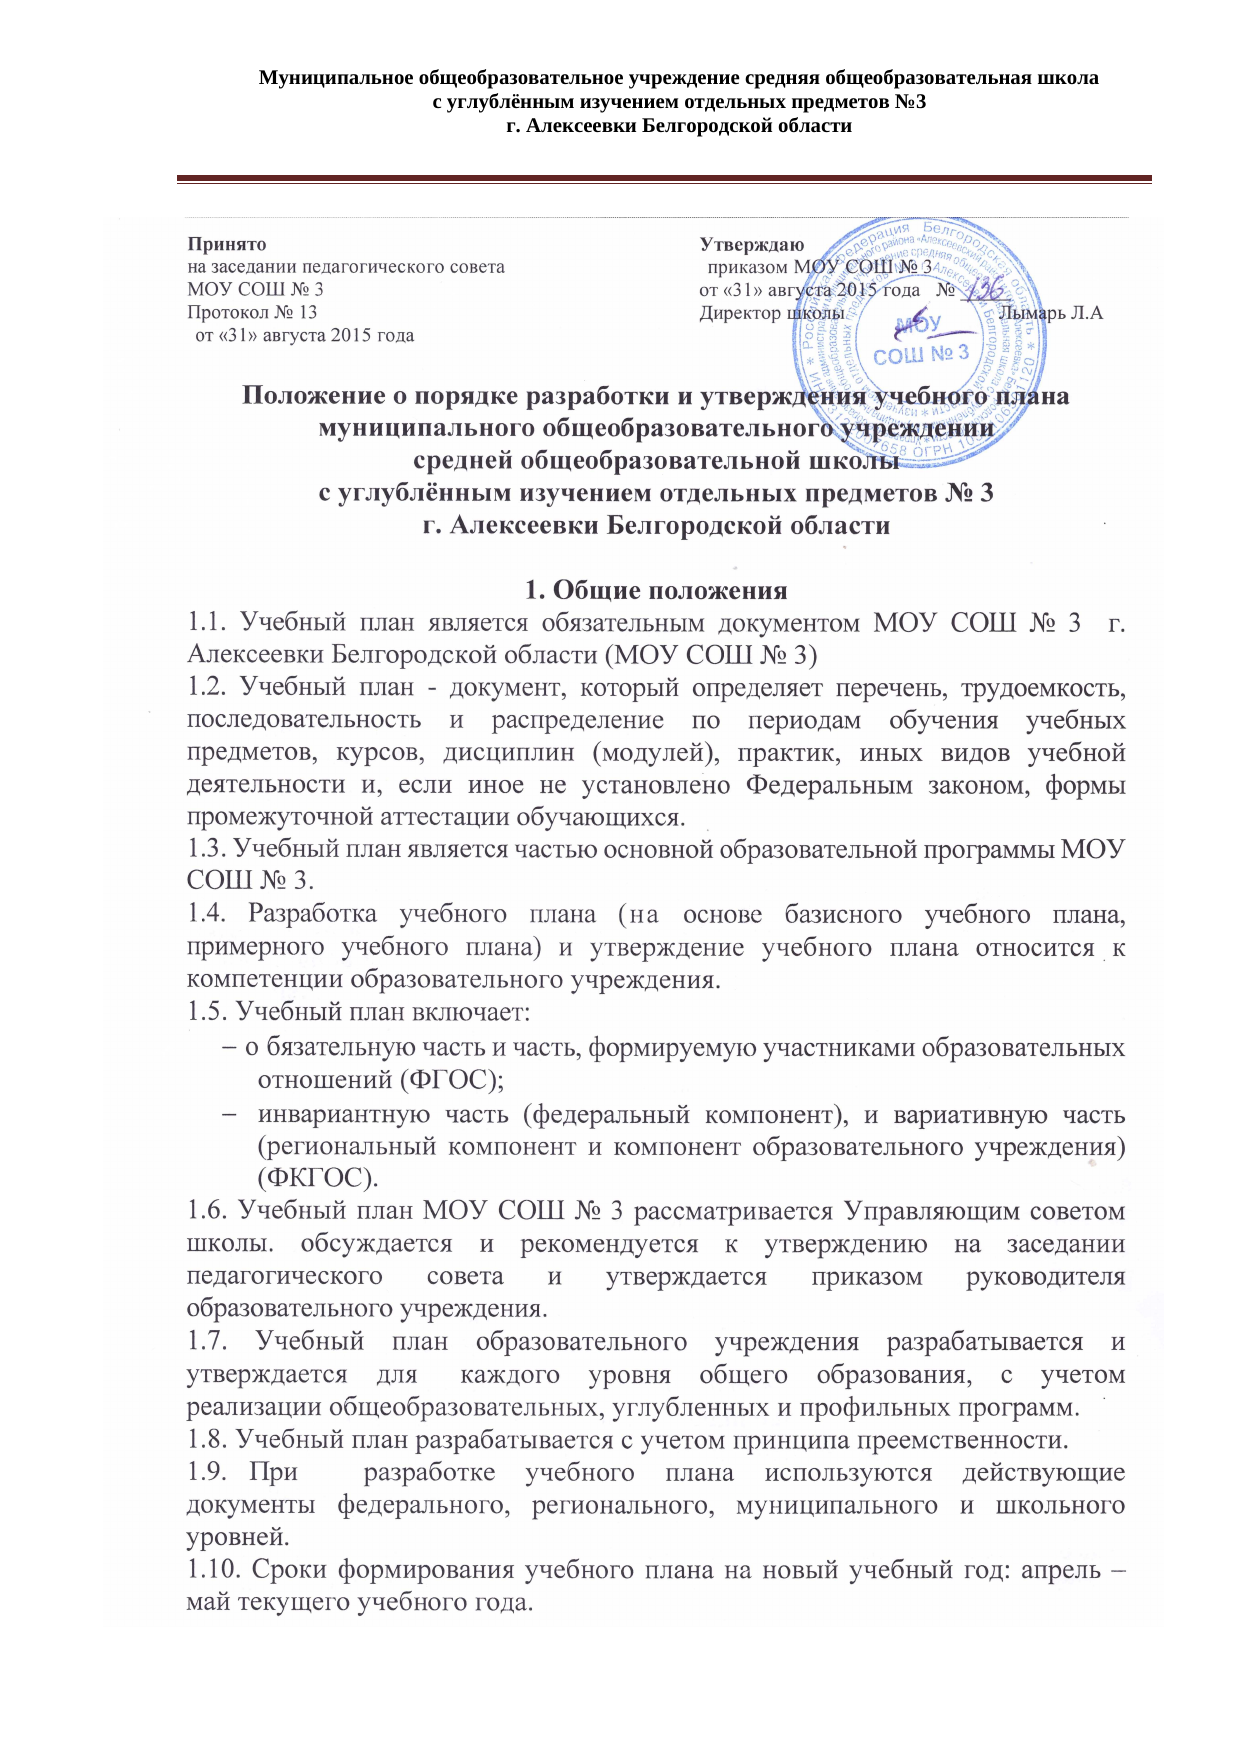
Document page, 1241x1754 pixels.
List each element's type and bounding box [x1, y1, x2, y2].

picture [103, 217, 1164, 1627]
